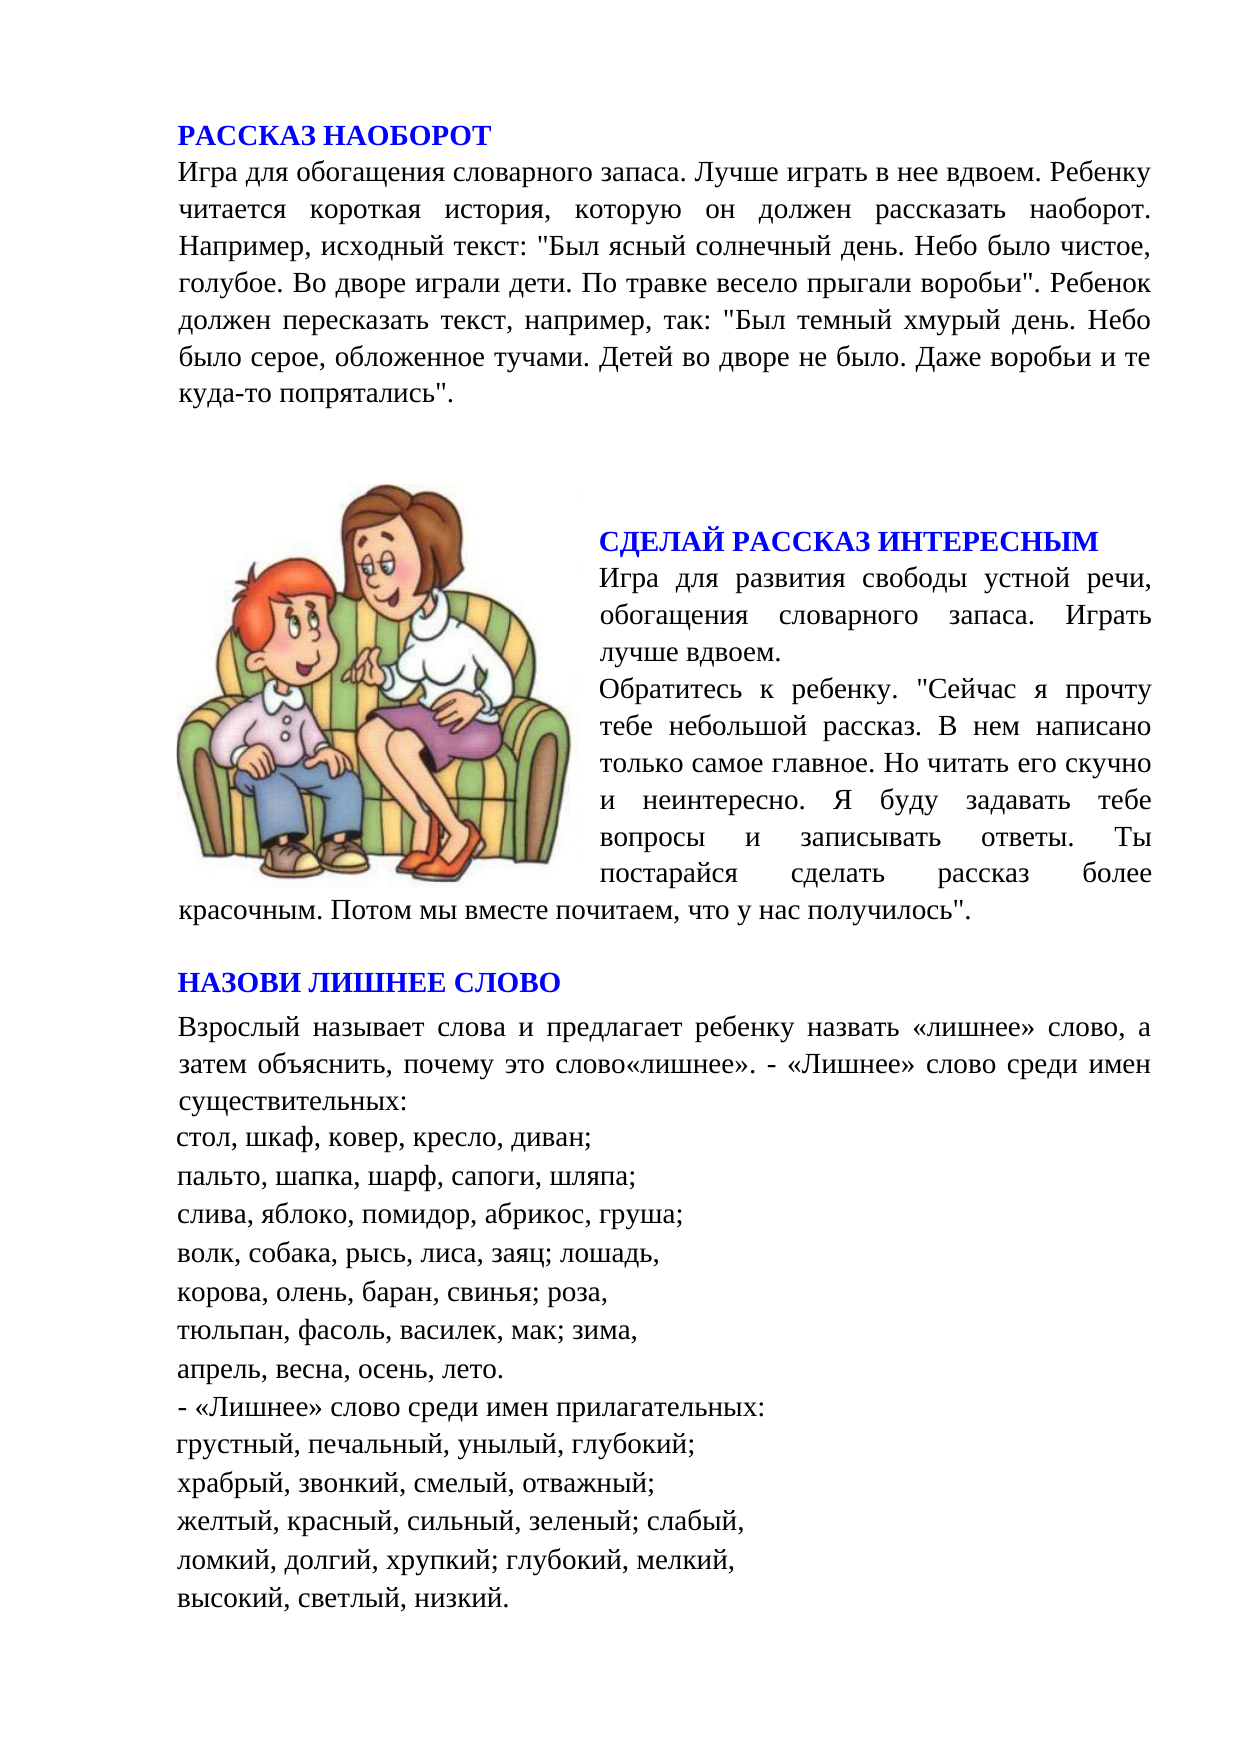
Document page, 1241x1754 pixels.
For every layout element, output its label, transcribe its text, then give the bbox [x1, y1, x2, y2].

text стол, шкаф, ковер, кресло, диван; пальто, шапка, шарф, сапоги, шляпа; слива, яблоко, помидор, абрикос, груша; волк, собака, рысь, лиса, заяц; лошадь, корова, олень, баран, свинья; роза, тюльпан, фасоль, василек, мак; зима, апрель, весна, осень, лето. [176, 1119, 684, 1384]
text Взрослый называет слова и предлагает ребенку назвать «лишнее» слово, а затем объяснить, почему это слово«лишнее». - «Лишнее» слово среди имен существительных: [177, 1009, 1152, 1116]
text Игра для развития свободы устной речи, обогащения словарного запаса. Играть лучше вдвоем. [580, 561, 1152, 668]
text грустный, печальный, унылый, глубокий; храбрый, звонкий, смелый, отважный; желтый, красный, сильный, зеленый; слабый, ломкий, долгий, хрупкий; глубокий, мелкий, высокий, светлый, низкий. [176, 1426, 747, 1614]
subtitle НАЗОВИ ЛИШНЕЕ СЛОВО [177, 965, 1152, 999]
subtitle СДЕЛАЙ РАССКАЗ ИНТЕРЕСНЫМ [580, 524, 1152, 558]
picture [176, 484, 580, 888]
subtitle РАССКАЗ НАОБОРОТ [177, 118, 1152, 152]
text Игра для обогащения словарного запаса. Лучше играть в нее вдвоем. Ребенку читается короткая история, которую он должен рассказать наоборот. Например, исходный текст: "Был ясный солнечный день. Небо было чистое, голубое. Во дворе играли дети. По травке весело прыгали воробьи". Ребенок должен пересказать текст, например, так: "Был темный хмурый день. Небо было серое, обложенное тучами. Детей во дворе не было. Даже воробьи и те куда-то попрятались". [177, 154, 1152, 409]
list «Лишнее» слово среди имен прилагательных: [177, 1389, 1152, 1423]
text Обратитесь к ребенку. "Сейчас я прочту тебе небольшой рассказ. В нем написано только самое главное. Но читать его скучно и неинтересно. Я буду задавать тебе вопросы и записывать ответы. Ты постарайся сделать рассказ более красочным. Потом мы вместе почитаем, что у нас получилось". [177, 671, 1152, 926]
